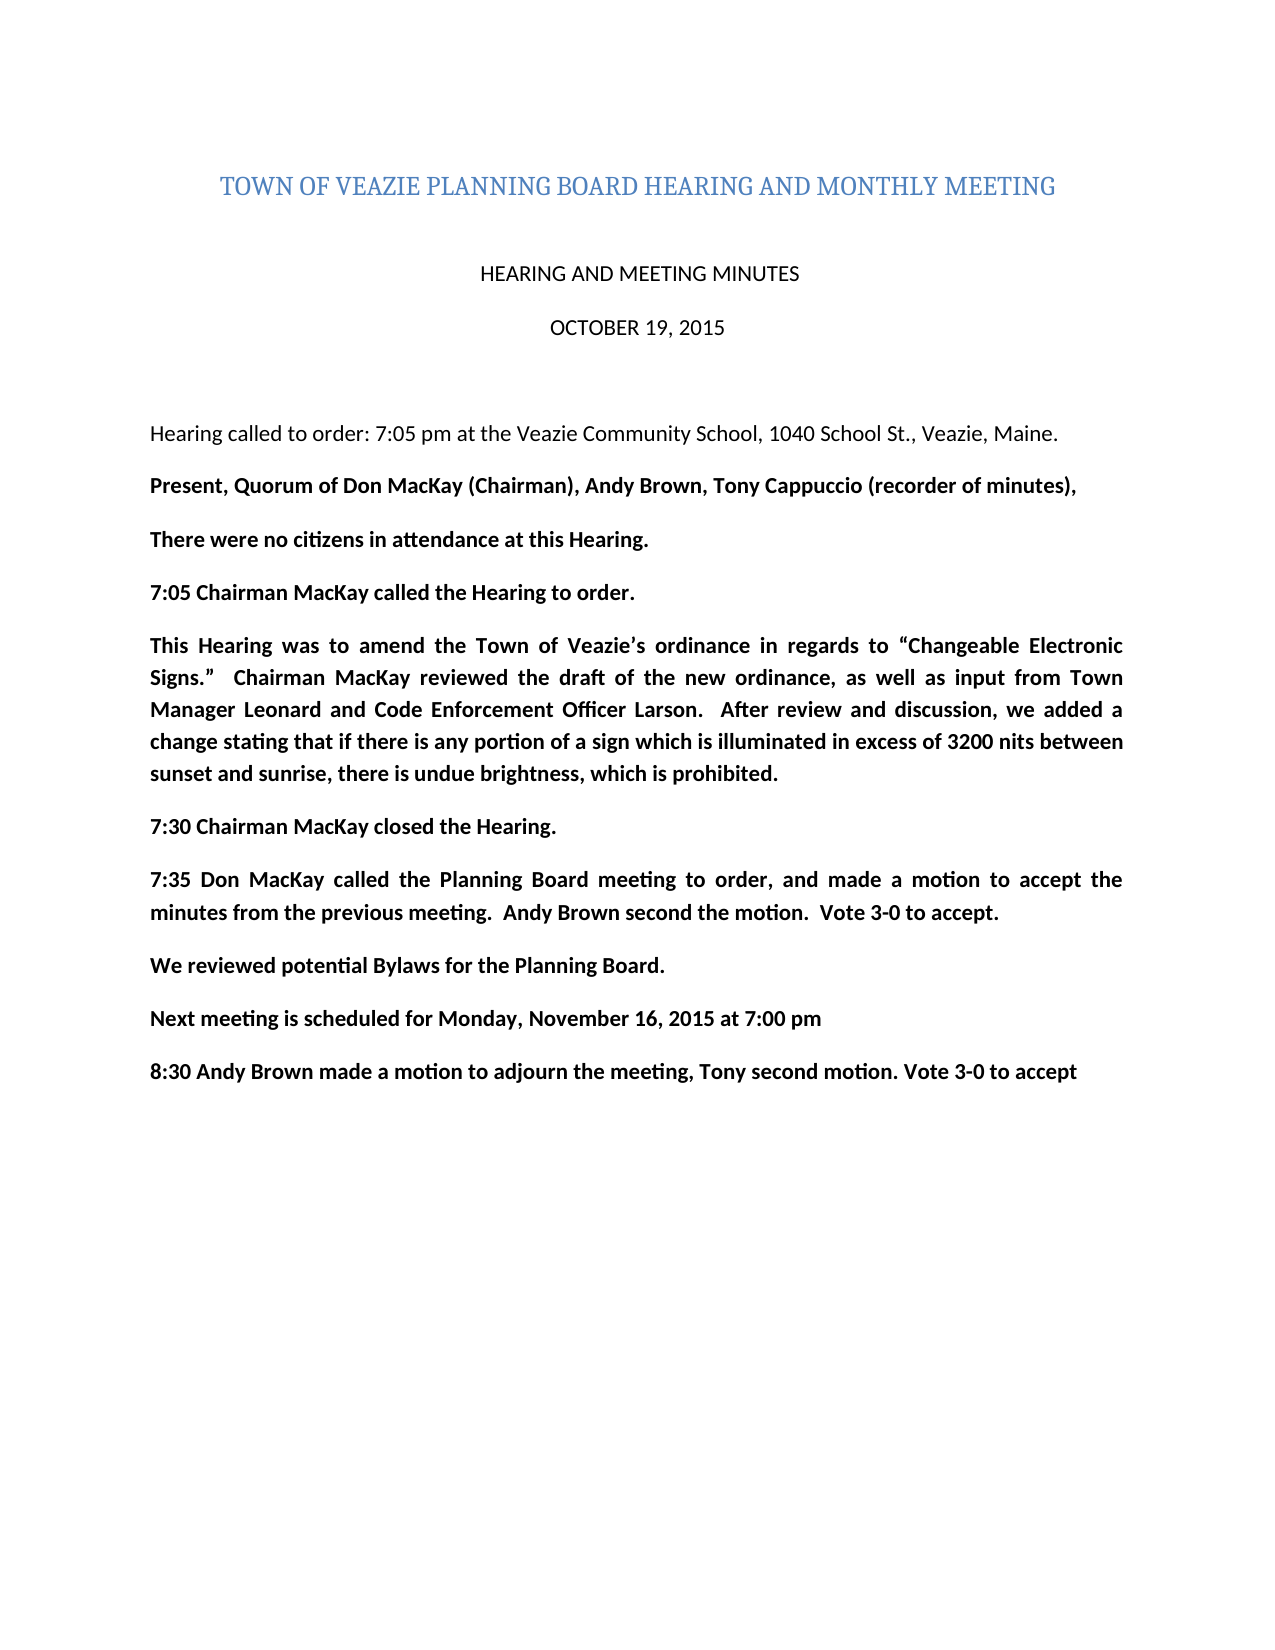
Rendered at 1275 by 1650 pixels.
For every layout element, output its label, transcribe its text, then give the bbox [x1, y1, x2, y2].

text 8:30 Andy Brown made a motion to adjourn the meeting, Tony second motion. Vote 3-0 to accept [150, 1057, 1125, 1085]
text There were no citizens in attendance at this Hearing. [150, 525, 1125, 553]
text We reviewed potential Bylaws for the Planning Board. [150, 951, 1125, 979]
text HEARING AND MEETING MINUTES [150, 259, 1125, 288]
text OCTOBER 19, 2015 [150, 313, 1125, 341]
text This Hearing was to amend the Town of Veazie’s ordinance in regards to “Changeable Electronic Signs.” Chairman MacKay reviewed the draft of the new ordinance, as well as input from Town Manager Leonard and Code Enforcement Officer Larson. After review and discussion, we added a change stating that if there is any portion of a sign which is illuminated in excess of 3200 nits between sunset and sunrise, there is undue brightness, which is prohibited. [150, 631, 1125, 787]
text 7:05 Chairman MacKay called the Hearing to order. [150, 578, 1125, 606]
text 7:35 Don MacKay called the Planning Board meeting to order, and made a motion to accept the minutes from the previous meeting. Andy Brown second the motion. Vote 3-0 to accept. [150, 866, 1125, 926]
subtitle TOWN OF VEAZIE PLANNING BOARD HEARING AND MONTHLY MEETING [150, 171, 1125, 202]
text 7:30 Chairman MacKay closed the Hearing. [150, 812, 1125, 841]
text Hearing called to order: 7:05 pm at the Veazie Community School, 1040 School St., Veazie, Maine. [150, 419, 1125, 447]
text Present, Quorum of Don MacKay (Chairman), Andy Brown, Tony Cappuccio (recorder of minutes), [150, 472, 1125, 500]
text Next meeting is scheduled for Monday, November 16, 2015 at 7:00 pm [150, 1004, 1125, 1032]
